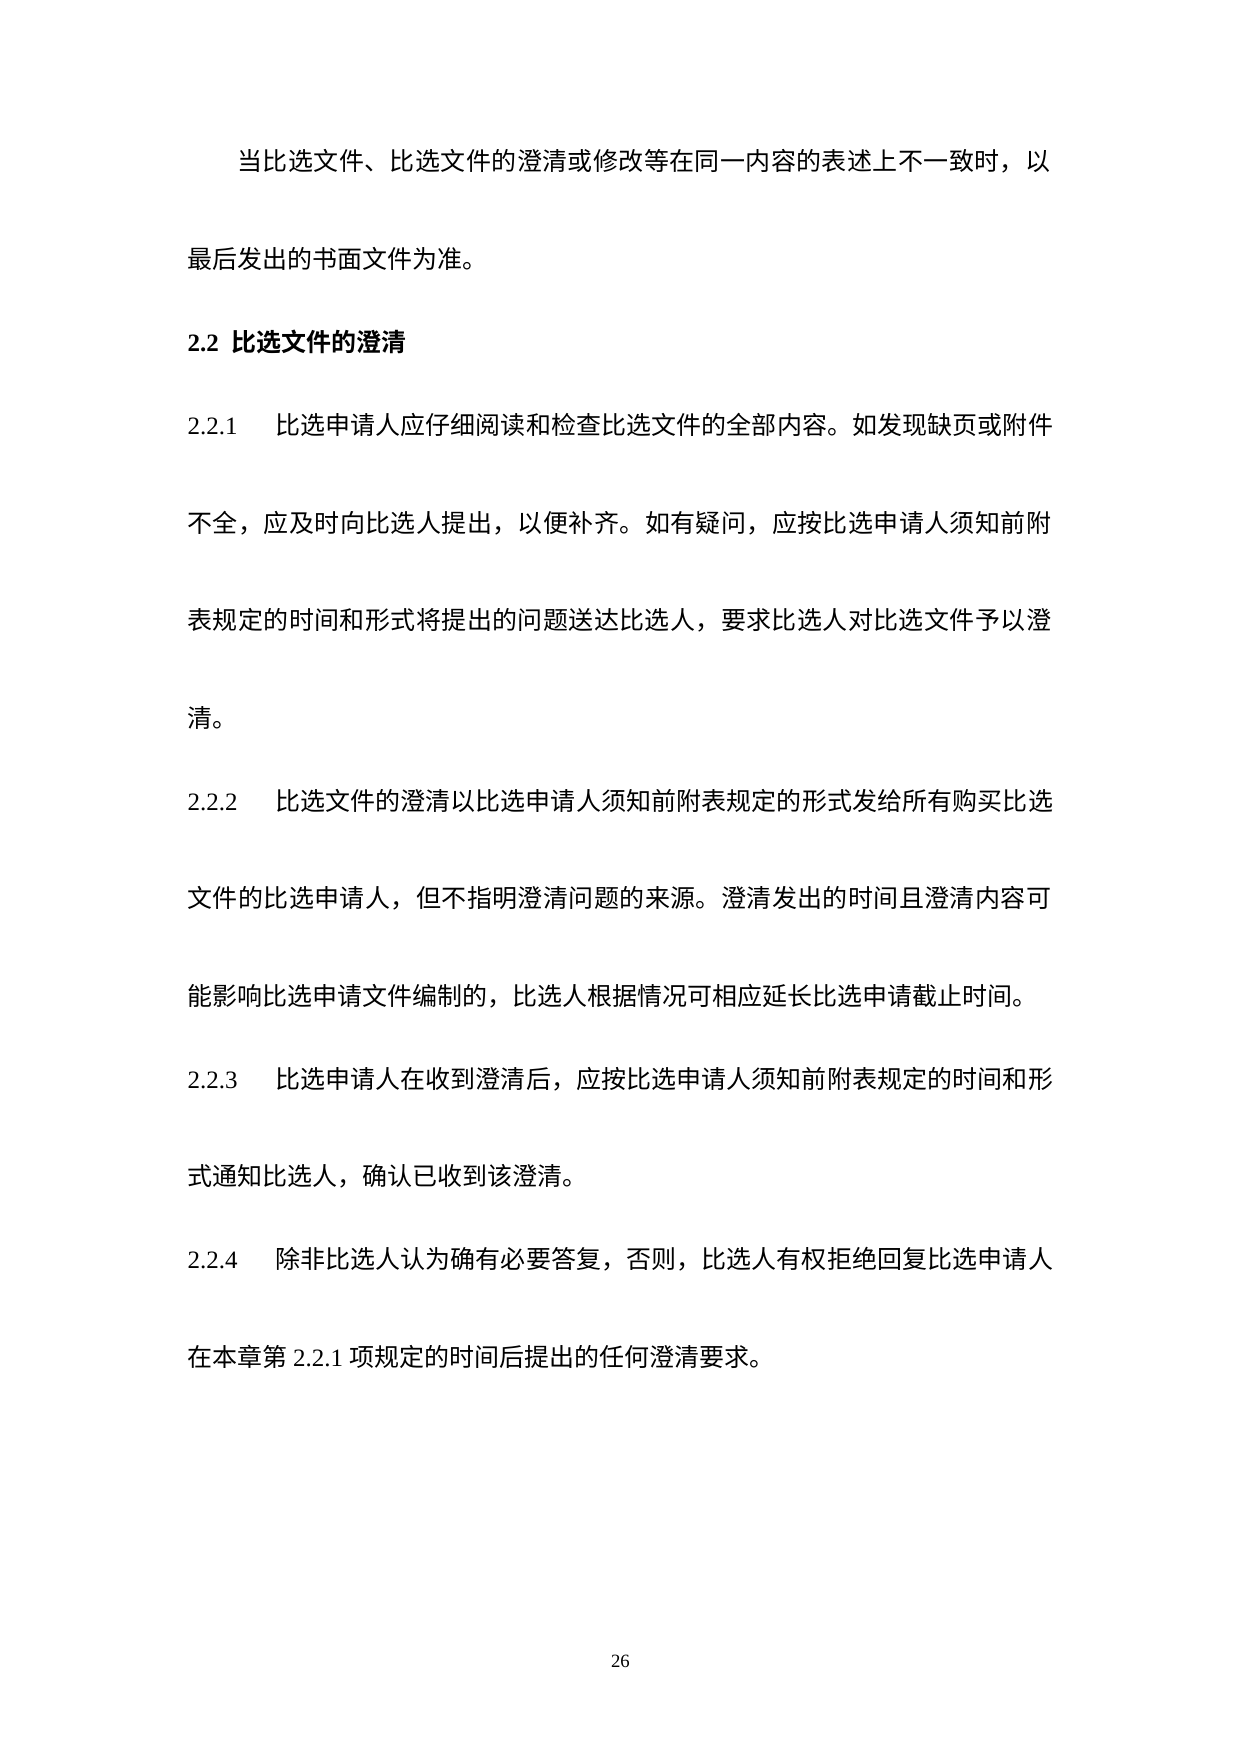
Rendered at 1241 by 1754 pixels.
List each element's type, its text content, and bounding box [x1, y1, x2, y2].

text 2.2.2 比选文件的澄清以比选申请人须知前附表规定的形式发给所有购买比选文件的比选申请人，但不指明澄清问题的来源。澄清发出的时间且澄清内容可能影响比选申请文件编制的，比选人根据情况可相应延长比选申请截止时间。 [187, 767, 1053, 1027]
text 2.2.1 比选申请人应仔细阅读和检查比选文件的全部内容。如发现缺页或附件不全，应及时向比选人提出，以便补齐。如有疑问，应按比选申请人须知前附表规定的时间和形式将提出的问题送达比选人，要求比选人对比选文件予以澄清。 [187, 391, 1053, 749]
subtitle 2.2 比选文件的澄清 [187, 308, 1053, 373]
text 当比选文件、比选文件的澄清或修改等在同一内容的表述上不一致时，以最后发出的书面文件为准。 [187, 127, 1053, 290]
text 2.2.4 除非比选人认为确有必要答复，否则，比选人有权拒绝回复比选申请人在本章第 2.2.1 项规定的时间后提出的任何澄清要求。 [187, 1226, 1053, 1388]
text 2.2.3 比选申请人在收到澄清后，应按比选申请人须知前附表规定的时间和形式通知比选人，确认已收到该澄清。 [187, 1045, 1053, 1207]
